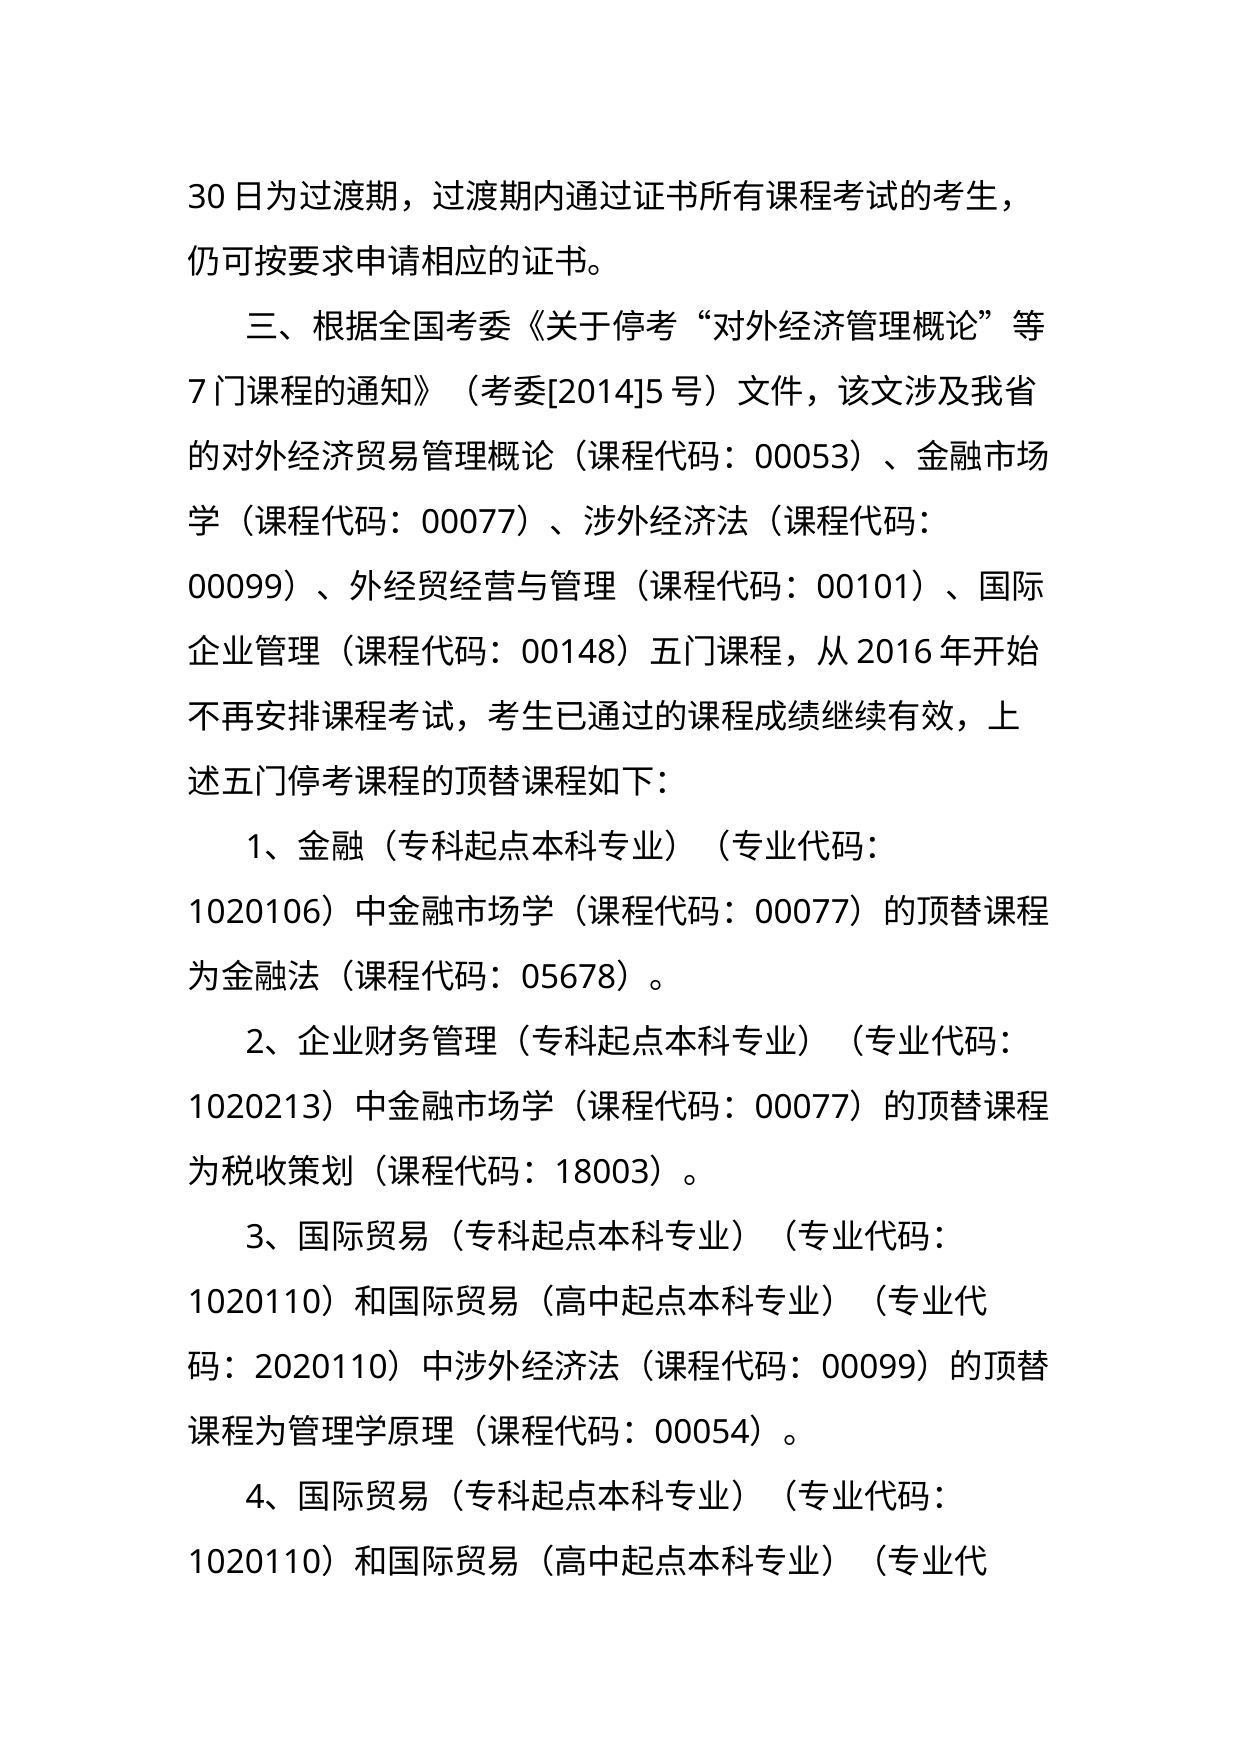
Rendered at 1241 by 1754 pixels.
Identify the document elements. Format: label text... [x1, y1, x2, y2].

text 3、国际贸易（专科起点本科专业）（专业代码：1020110）和国际贸易（高中起点本科专业）（专业代码：2020110）中涉外经济法（课程代码：00099）的顶替课程为管理学原理（课程代码：00054）。 [187, 1202, 1053, 1462]
text 三、根据全国考委《关于停考“对外经济管理概论”等7门课程的通知》（考委[2014]5号）文件，该文涉及我省的对外经济贸易管理概论（课程代码：00053）、金融市场学（课程代码：00077）、涉外经济法（课程代码：00099）、外经贸经营与管理（课程代码：00101）、国际企业管理（课程代码：00148）五门课程，从2016年开始不再安排课程考试，考生已通过的课程成绩继续有效，上述五门停考课程的顶替课程如下： [187, 292, 1053, 812]
text 1、金融（专科起点本科专业）（专业代码：1020106）中金融市场学（课程代码：00077）的顶替课程为金融法（课程代码：05678）。 [187, 812, 1053, 1007]
text 2、企业财务管理（专科起点本科专业）（专业代码：1020213）中金融市场学（课程代码：00077）的顶替课程为税收策划（课程代码：18003）。 [187, 1007, 1053, 1202]
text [187, 162, 1053, 292]
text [187, 1462, 1053, 1592]
